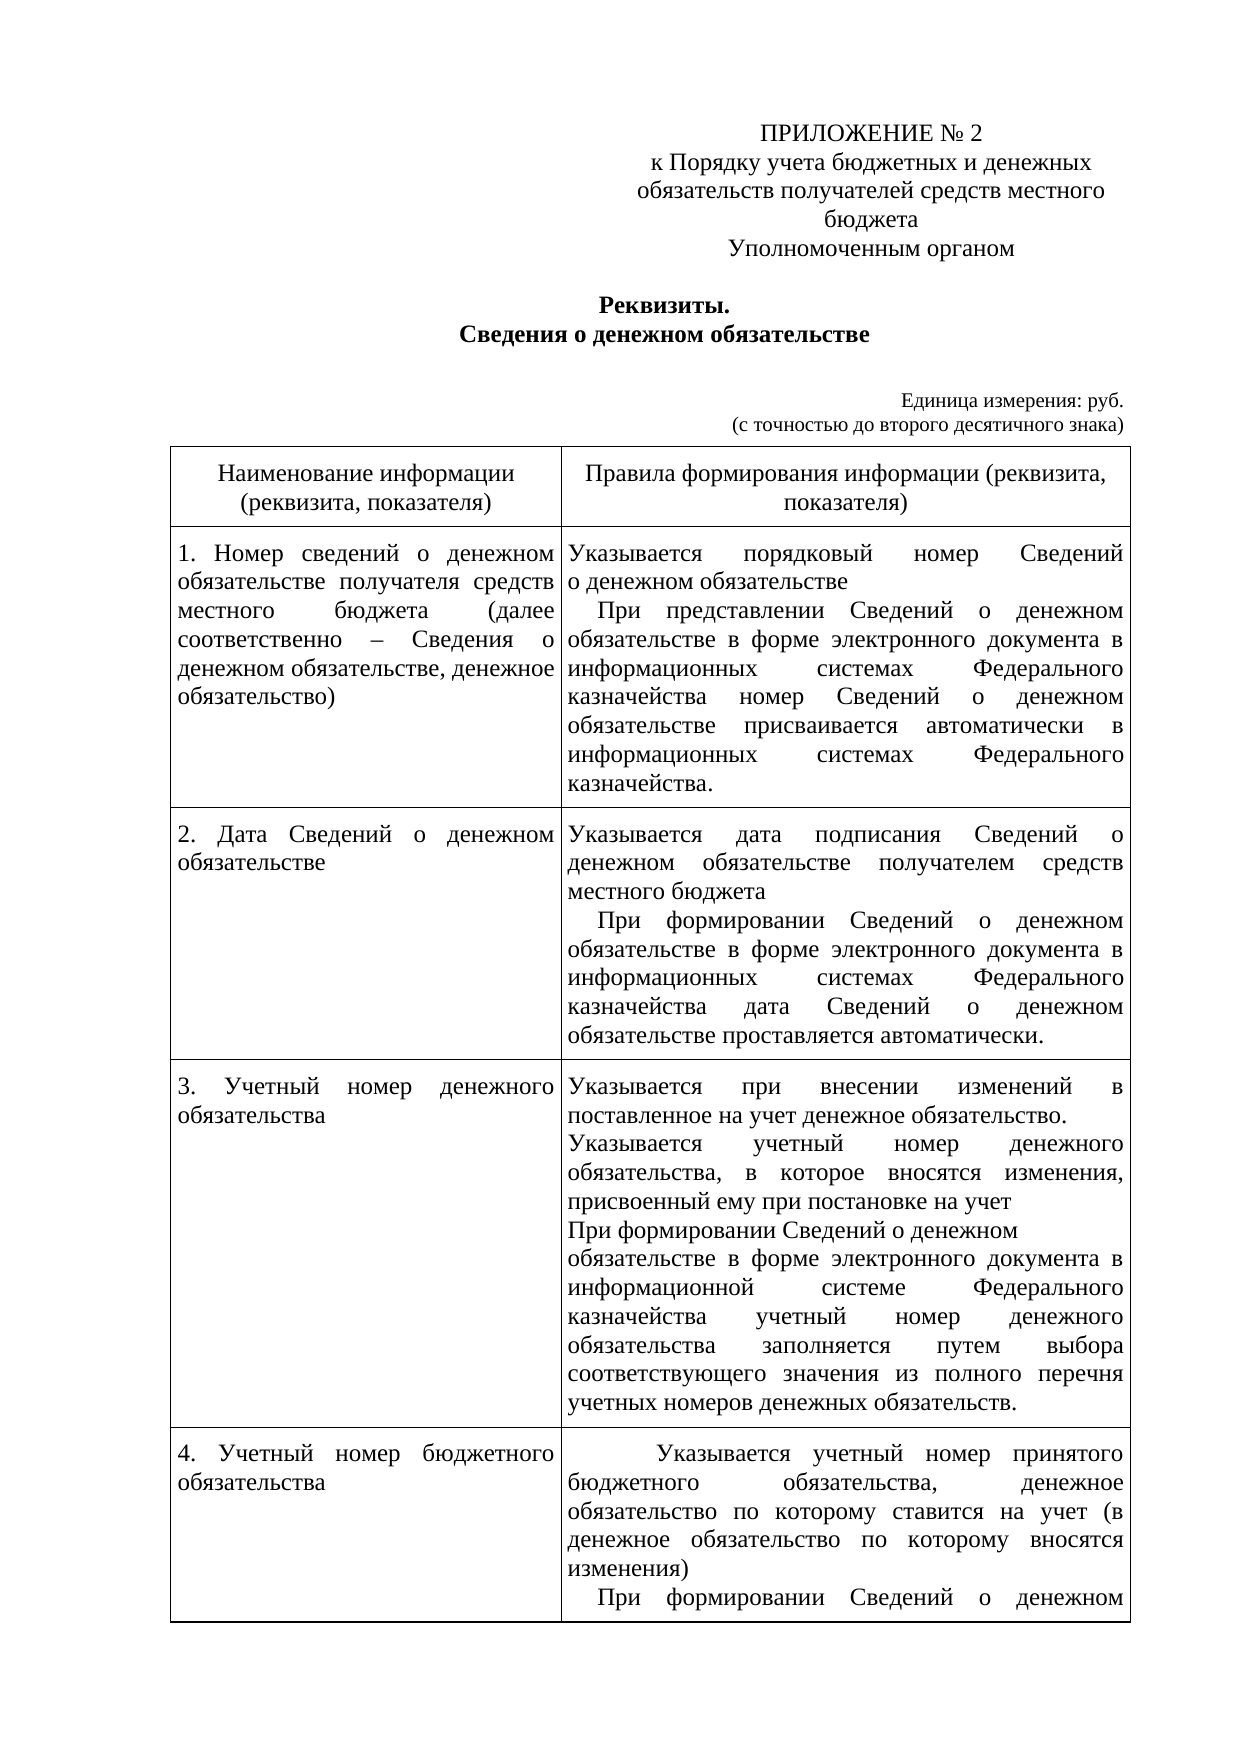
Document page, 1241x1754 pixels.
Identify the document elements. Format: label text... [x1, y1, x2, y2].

table_cell Правила формирования информации (реквизита, показателя) [562, 447, 1130, 526]
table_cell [171, 1428, 561, 1621]
table_cell 3. Учетный номер денежного обязательства [171, 1060, 561, 1427]
table_cell Указывается дата подписания Сведений о денежном обязательстве получателем средств местного бюджета При формировании Сведений о денежном обязательстве в форме электронного документа в информационных системах Федерального казначейства дата Сведений о денежном обязательстве проставляется автоматически. [562, 808, 1130, 1059]
table_header Единица измерения: руб. (с точностью до второго десятичного знака) [171, 377, 1130, 446]
title Реквизиты. [177, 291, 1152, 319]
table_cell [562, 1428, 1130, 1621]
title Сведения о денежном обязательстве [177, 319, 1152, 348]
table_cell Наименование информации (реквизита, показателя) [171, 447, 561, 526]
table_cell Указывается при внесении изменений в поставленное на учет денежное обязательство. Указывается учетный номер денежного обязательства, в которое вносятся изменения, присвоенный ему при постановке на учет При формировании Сведений о денежном обязательстве в форме электронного документа в информационной системе Федерального казначейства учетный номер денежного обязательства заполняется путем выбора соответствующего значения из полного перечня учетных номеров денежных обязательств. [562, 1060, 1130, 1427]
text к Порядку учета бюджетных и денежных обязательств получателей средств местного бюджета [591, 147, 1152, 233]
table_cell 2. Дата Сведений о денежном обязательстве [171, 808, 561, 1059]
table_cell Указывается порядковый номер Сведений о денежном обязательстве При представлении Сведений о денежном обязательстве в форме электронного документа в информационных системах Федерального казначейства номер Сведений о денежном обязательстве присваивается автоматически в информационных системах Федерального казначейства. [562, 527, 1130, 807]
text ПРИЛОЖЕНИЕ № 2 [591, 118, 1152, 147]
table_cell 1. Номер сведений о денежном обязательстве получателя средств местного бюджета (далее соответственно – Сведения о денежном обязательстве, денежное обязательство) [171, 527, 561, 807]
text Уполномоченным органом [591, 233, 1152, 262]
